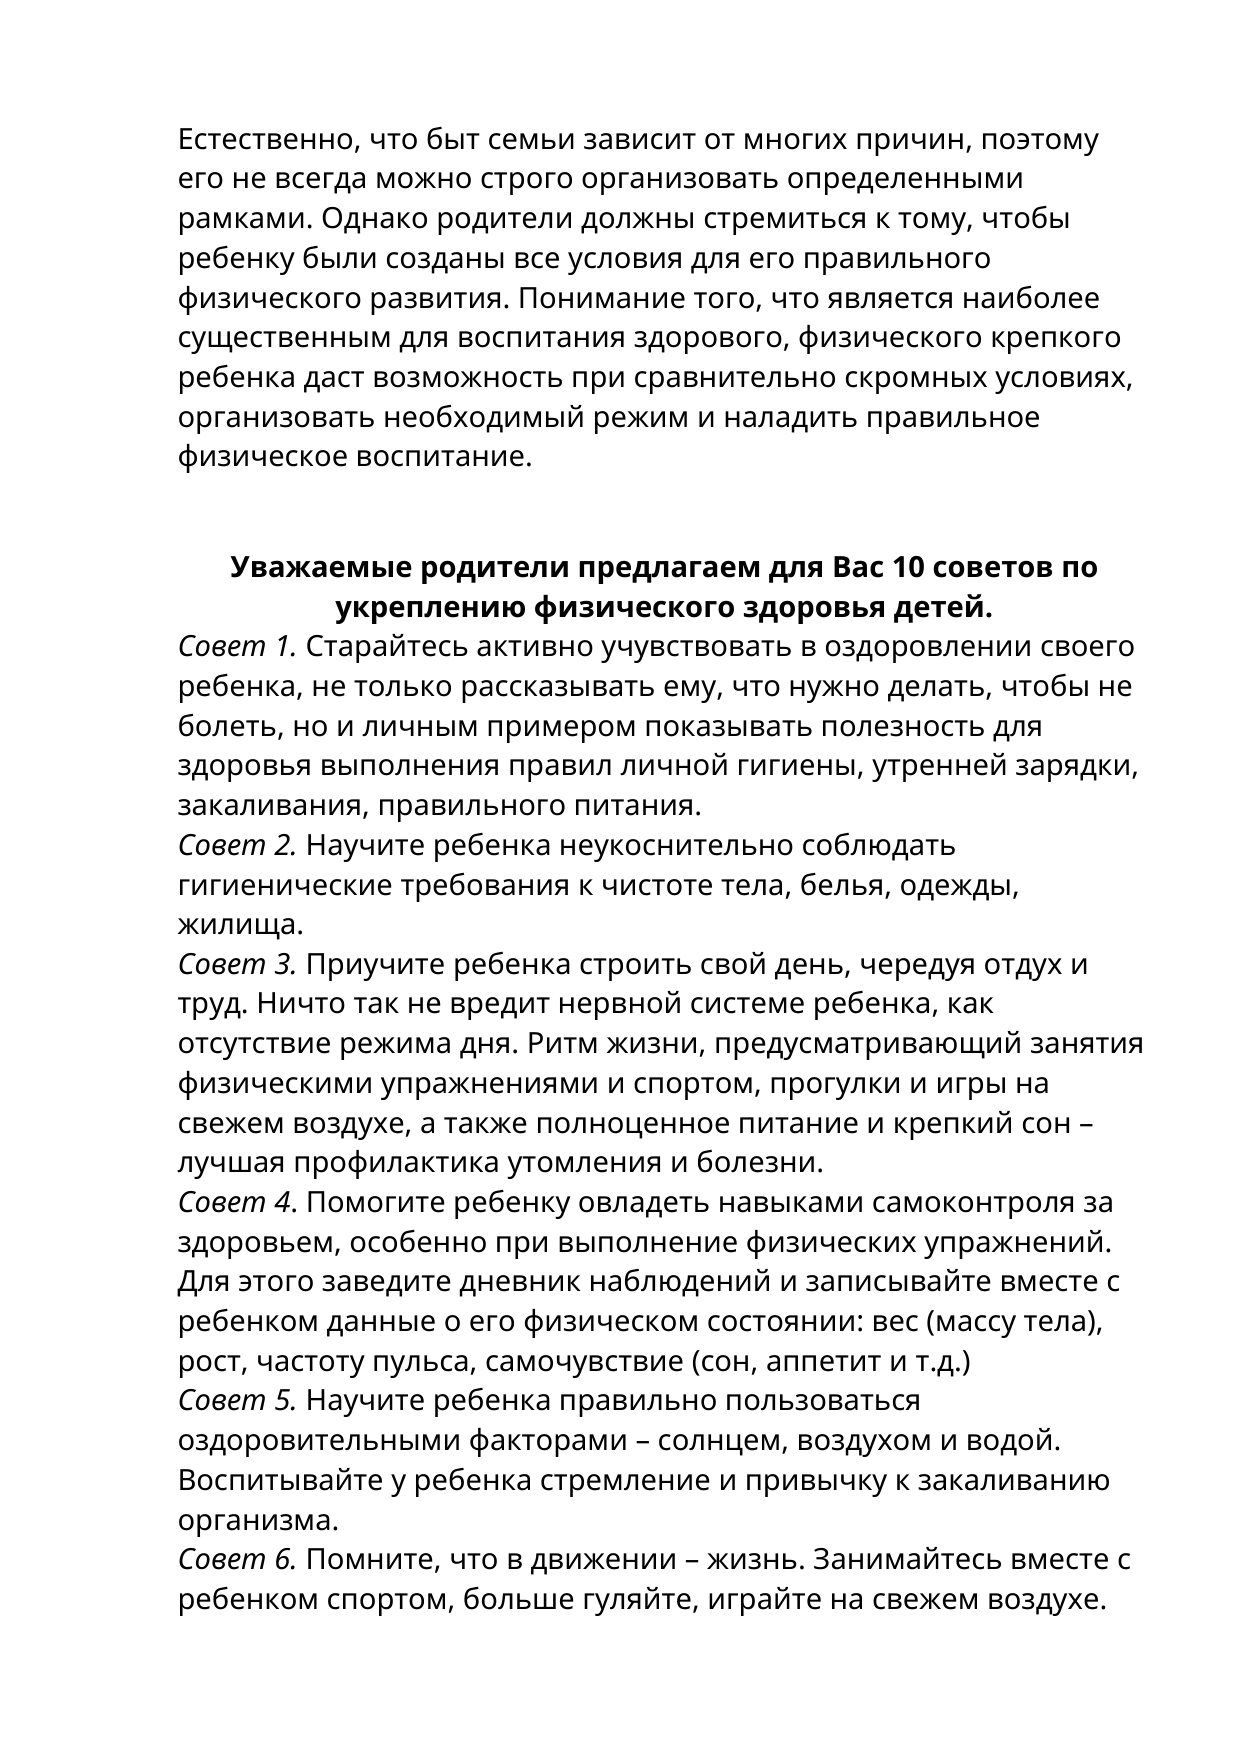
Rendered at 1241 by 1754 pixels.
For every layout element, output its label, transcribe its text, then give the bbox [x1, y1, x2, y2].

text Совет 2. Научите ребенка неукоснительно соблюдать гигиенические требования к чистоте тела, белья, одежды, жилища. [177, 824, 1152, 943]
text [177, 1538, 1152, 1618]
text Совет 4. Помогите ребенку овладеть навыками самоконтроля за здоровьем, особенно при выполнение физических упражнений. Для этого заведите дневник наблюдений и записывайте вместе с ребенком данные о его физическом состоянии: вес (массу тела), рост, частоту пульса, самочувствие (сон, аппетит и т.д.) [177, 1181, 1152, 1380]
text Совет 5. Научите ребенка правильно пользоваться оздоровительными факторами – солнцем, воздухом и водой. Воспитывайте у ребенка стремление и привычку к закаливанию организма. [177, 1380, 1152, 1538]
text Уважаемые родители предлагаем для Вас 10 советов по укреплению физического здоровья детей. [177, 546, 1152, 626]
text Совет 1. Старайтесь активно учувствовать в оздоровлении своего ребенка, не только рассказывать ему, что нужно делать, чтобы не болеть, но и личным примером показывать полезность для здоровья выполнения правил личной гигиены, утренней зарядки, закаливания, правильного питания. [177, 626, 1152, 824]
text Естественно, что быт семьи зависит от многих причин, поэтому его не всегда можно строго организовать определенными рамками. Однако родители должны стремиться к тому, чтобы ребенку были созданы все условия для его правильного физического развития. Понимание того, что является наиболее существенным для воспитания здорового, физического крепкого ребенка даст возможность при сравнительно скромных условиях, организовать необходимый режим и наладить правильное физическое воспитание. [177, 118, 1152, 475]
text Совет 3. Приучите ребенка строить свой день, чередуя отдух и труд. Ничто так не вредит нервной системе ребенка, как отсутствие режима дня. Ритм жизни, предусматривающий занятия физическими упражнениями и спортом, прогулки и игры на свежем воздухе, а также полноценное питание и крепкий сон – лучшая профилактика утомления и болезни. [177, 943, 1152, 1181]
